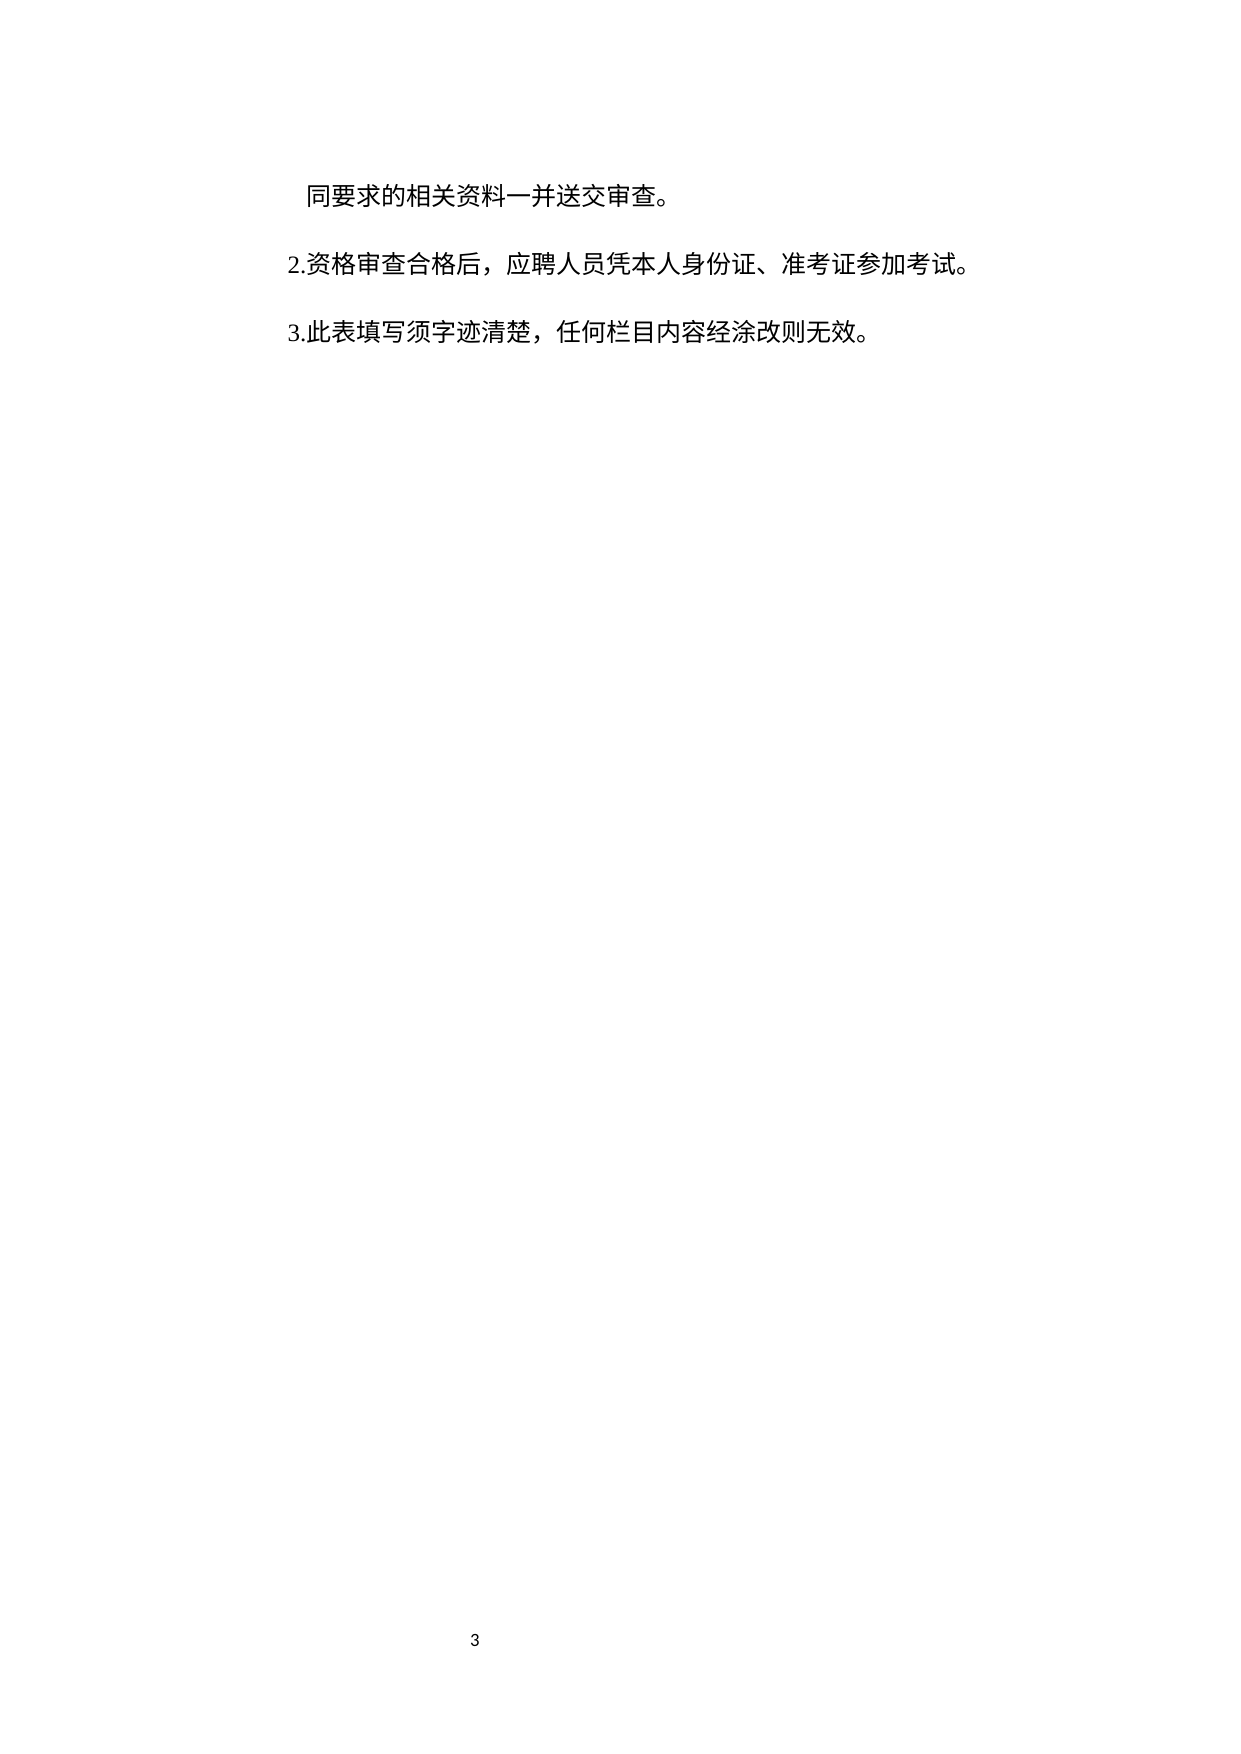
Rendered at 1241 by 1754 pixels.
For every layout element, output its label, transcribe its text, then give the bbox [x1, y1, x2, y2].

text 3.此表填写须字迹清楚，任何栏目内容经涂改则无效。 [187, 298, 1053, 363]
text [231, 162, 1053, 227]
text 2.资格审查合格后，应聘人员凭本人身份证、准考证参加考试。 [187, 230, 1053, 295]
